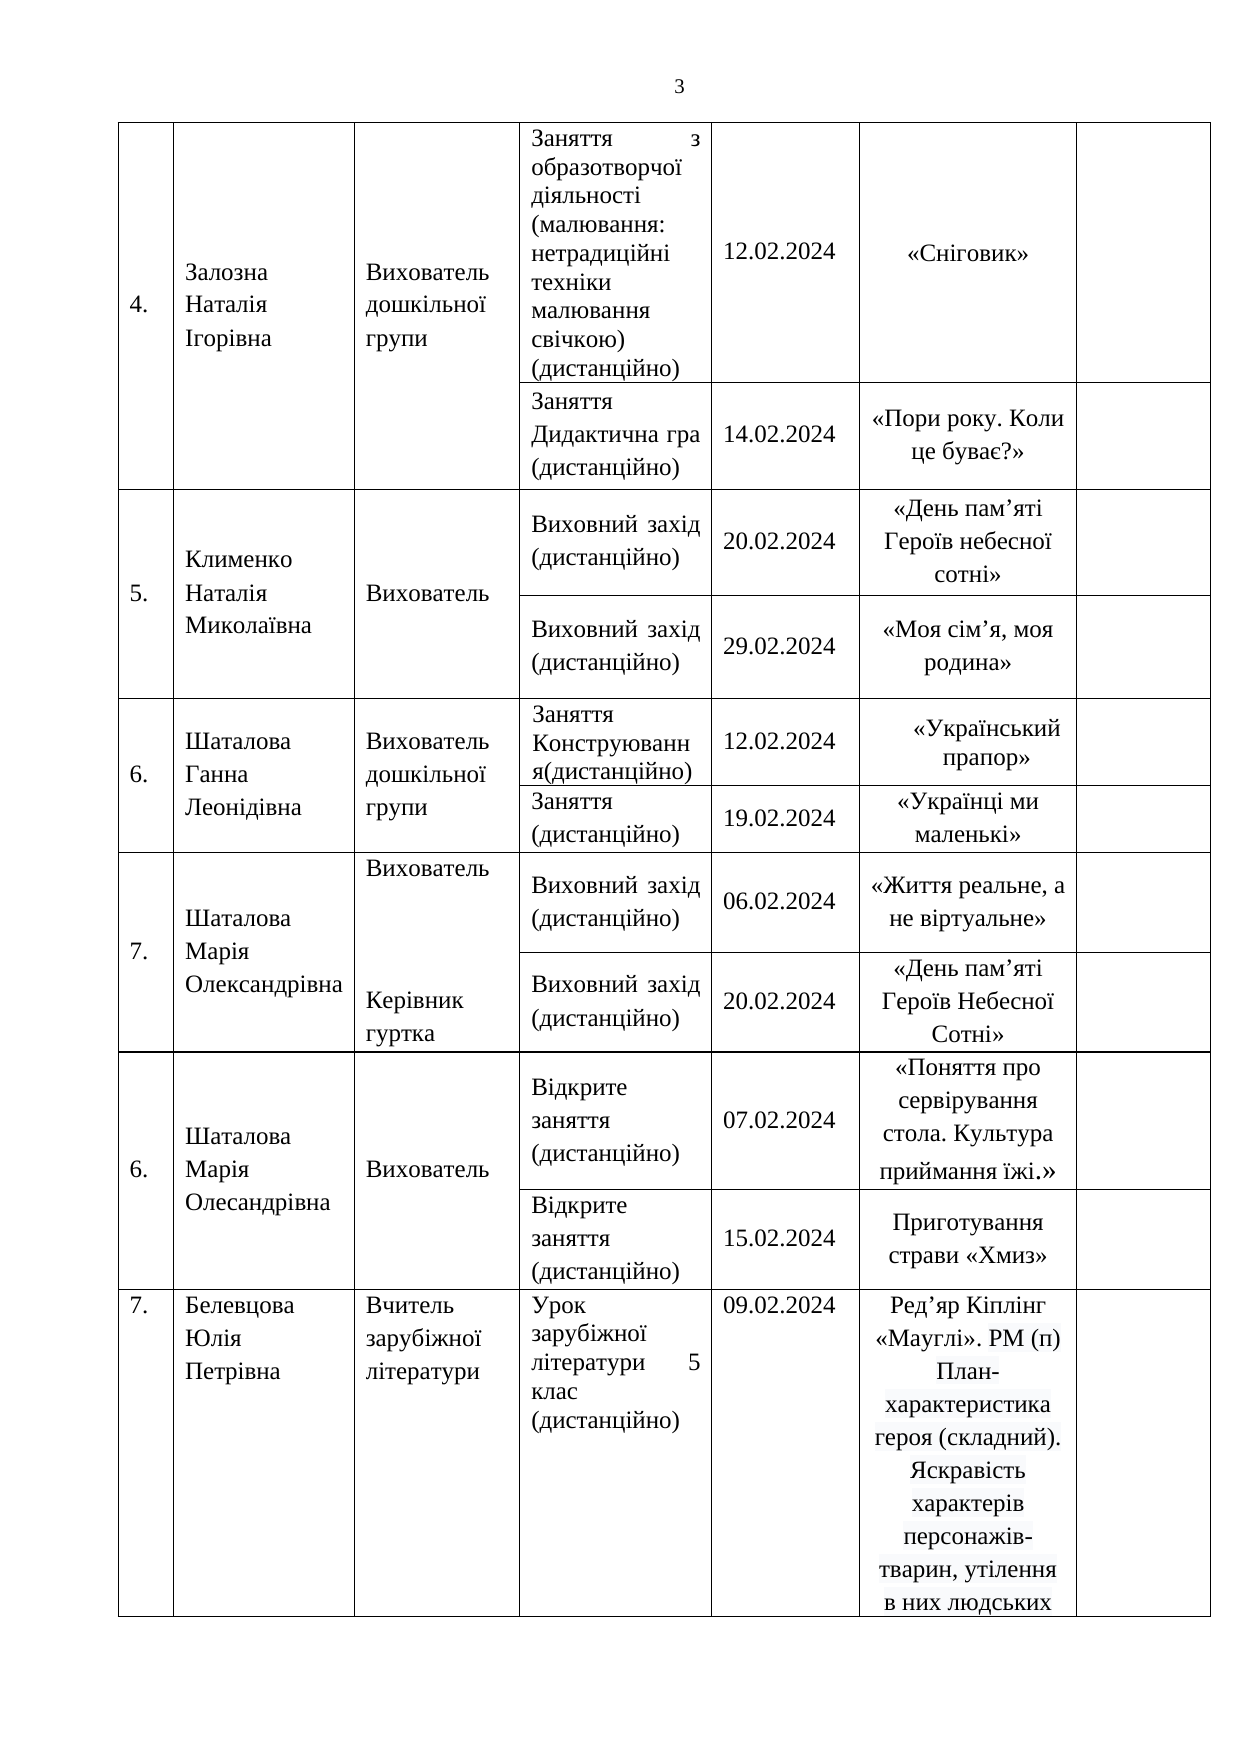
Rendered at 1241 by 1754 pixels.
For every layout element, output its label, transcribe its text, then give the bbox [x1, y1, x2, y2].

table_cell [1077, 383, 1210, 488]
table_cell Відкрите заняття (дистанційно) [520, 1053, 711, 1189]
table_cell Клименко Наталія Миколаївна [174, 490, 354, 698]
table_cell «Моя сім’я, моя родина» [860, 596, 1076, 698]
table_cell [1077, 596, 1210, 698]
table_cell «Український прапор» [860, 699, 1076, 785]
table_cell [860, 1290, 1076, 1616]
table_cell 29.02.2024 [712, 596, 859, 698]
table_cell Заняття з образотворчої діяльності (малювання: нетрадиційні техніки малювання свічкою) (дистанційно) [520, 123, 711, 382]
table_cell «Поняття про сервірування стола. Культура приймання їжі.» [860, 1053, 1076, 1189]
table_cell Вихователь [355, 1053, 519, 1289]
table_cell Виховний захід (дистанційно) [520, 596, 711, 698]
table_cell 5. [119, 490, 173, 698]
table_cell 15.02.2024 [712, 1190, 859, 1289]
table_cell Вихователь дошкільної групи [355, 699, 519, 852]
table_cell 6. [119, 699, 173, 852]
table_cell 19.02.2024 [712, 786, 859, 852]
table_cell «Пори року. Коли це буває?» [860, 383, 1076, 488]
table_cell Виховний захід (дистанційно) [520, 490, 711, 595]
table_cell 14.02.2024 [712, 383, 859, 488]
table_cell 4. [119, 123, 173, 488]
table_cell Шаталова Марія Олесандрівна [174, 1053, 354, 1289]
table_cell Вихователь [355, 490, 519, 698]
table_cell Залозна Наталія Ігорівна [174, 123, 354, 488]
table_cell 07.02.2024 [712, 1053, 859, 1189]
table_cell [1077, 786, 1210, 852]
table_cell 7. [119, 1290, 173, 1616]
table_cell «Українці ми маленькі» [860, 786, 1076, 852]
table_cell Заняття (дистанційно) [520, 786, 711, 852]
table_cell 6. [119, 1053, 173, 1289]
table_cell 12.02.2024 [712, 699, 859, 785]
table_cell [520, 1290, 711, 1616]
table_cell Вихователь Керівник гуртка [355, 853, 519, 1051]
table_cell [1077, 123, 1210, 382]
table_cell Відкрите заняття (дистанційно) [520, 1190, 711, 1289]
table_cell [1077, 699, 1210, 785]
table_cell Шаталова Ганна Леонідівна [174, 699, 354, 852]
table_cell 20.02.2024 [712, 953, 859, 1051]
table_cell Вихователь дошкільної групи [355, 123, 519, 488]
table_cell Заняття Конструювання(дистанційно) [520, 699, 711, 785]
table_cell 20.02.2024 [712, 490, 859, 595]
table_cell Шаталова Марія Олександрівна [174, 853, 354, 1051]
table_cell «Життя реальне, а не віртуальне» [860, 853, 1076, 952]
table_cell «Сніговик» [860, 123, 1076, 382]
table_cell [1077, 490, 1210, 595]
table_cell [1077, 1190, 1210, 1289]
table_cell 06.02.2024 [712, 853, 859, 952]
table_cell Виховний захід (дистанційно) [520, 953, 711, 1051]
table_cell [174, 1290, 354, 1616]
table_cell «День пам’яті Героїв Небесної Сотні» [860, 953, 1076, 1051]
table_cell «День пам’яті Героїв небесної сотні» [860, 490, 1076, 595]
table_cell [1077, 1053, 1210, 1189]
table_cell [1077, 853, 1210, 952]
table_cell 12.02.2024 [712, 123, 859, 382]
table_cell [1077, 1290, 1210, 1616]
table_cell 09.02.2024 [712, 1290, 859, 1616]
table_cell Заняття Дидактична гра (дистанційно) [520, 383, 711, 488]
table_cell [1077, 953, 1210, 1051]
table_cell Виховний захід (дистанційно) [520, 853, 711, 952]
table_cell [355, 1290, 519, 1616]
table_cell 7. [119, 853, 173, 1051]
table_cell Приготування страви «Хмиз» [860, 1190, 1076, 1289]
